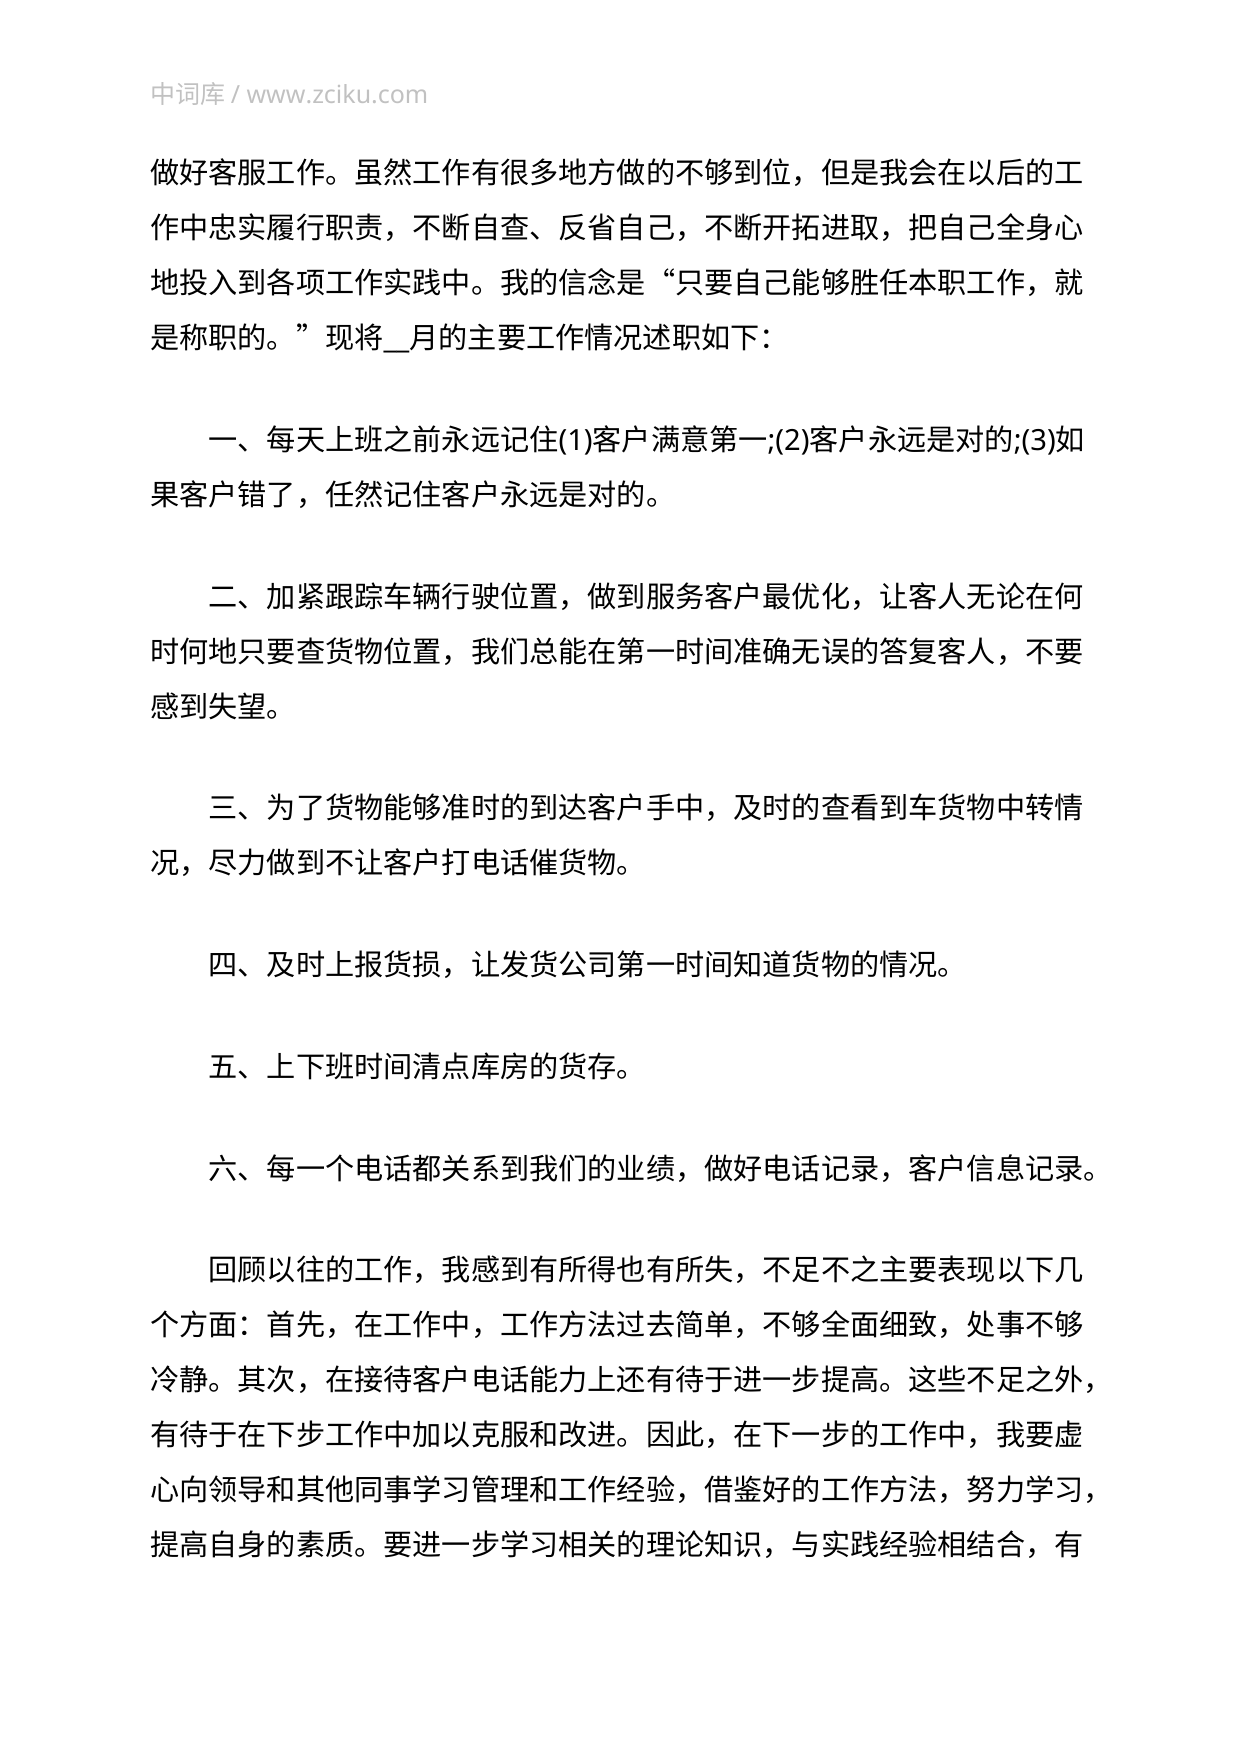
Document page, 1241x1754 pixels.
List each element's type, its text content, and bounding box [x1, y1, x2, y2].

text 四、及时上报货损，让发货公司第一时间知道货物的情况。 [150, 942, 1090, 984]
text 一、每天上班之前永远记住(1)客户满意第一;(2)客户永远是对的;(3)如果客户错了，任然记住客户永远是对的。 [150, 417, 1090, 514]
text 二、加紧跟踪车辆行驶位置，做到服务客户最优化，让客人无论在何时何地只要查货物位置，我们总能在第一时间准确无误的答复客人，不要感到失望。 [150, 573, 1090, 726]
text 五、上下班时间清点库房的货存。 [150, 1043, 1090, 1086]
text 六、每一个电话都关系到我们的业绩，做好电话记录，客户信息记录。 [150, 1145, 1090, 1187]
text 三、为了货物能够准时的到达客户手中，及时的查看到车货物中转情况，尽力做到不让客户打电话催货物。 [150, 785, 1090, 882]
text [150, 150, 1090, 357]
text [150, 1247, 1090, 1564]
